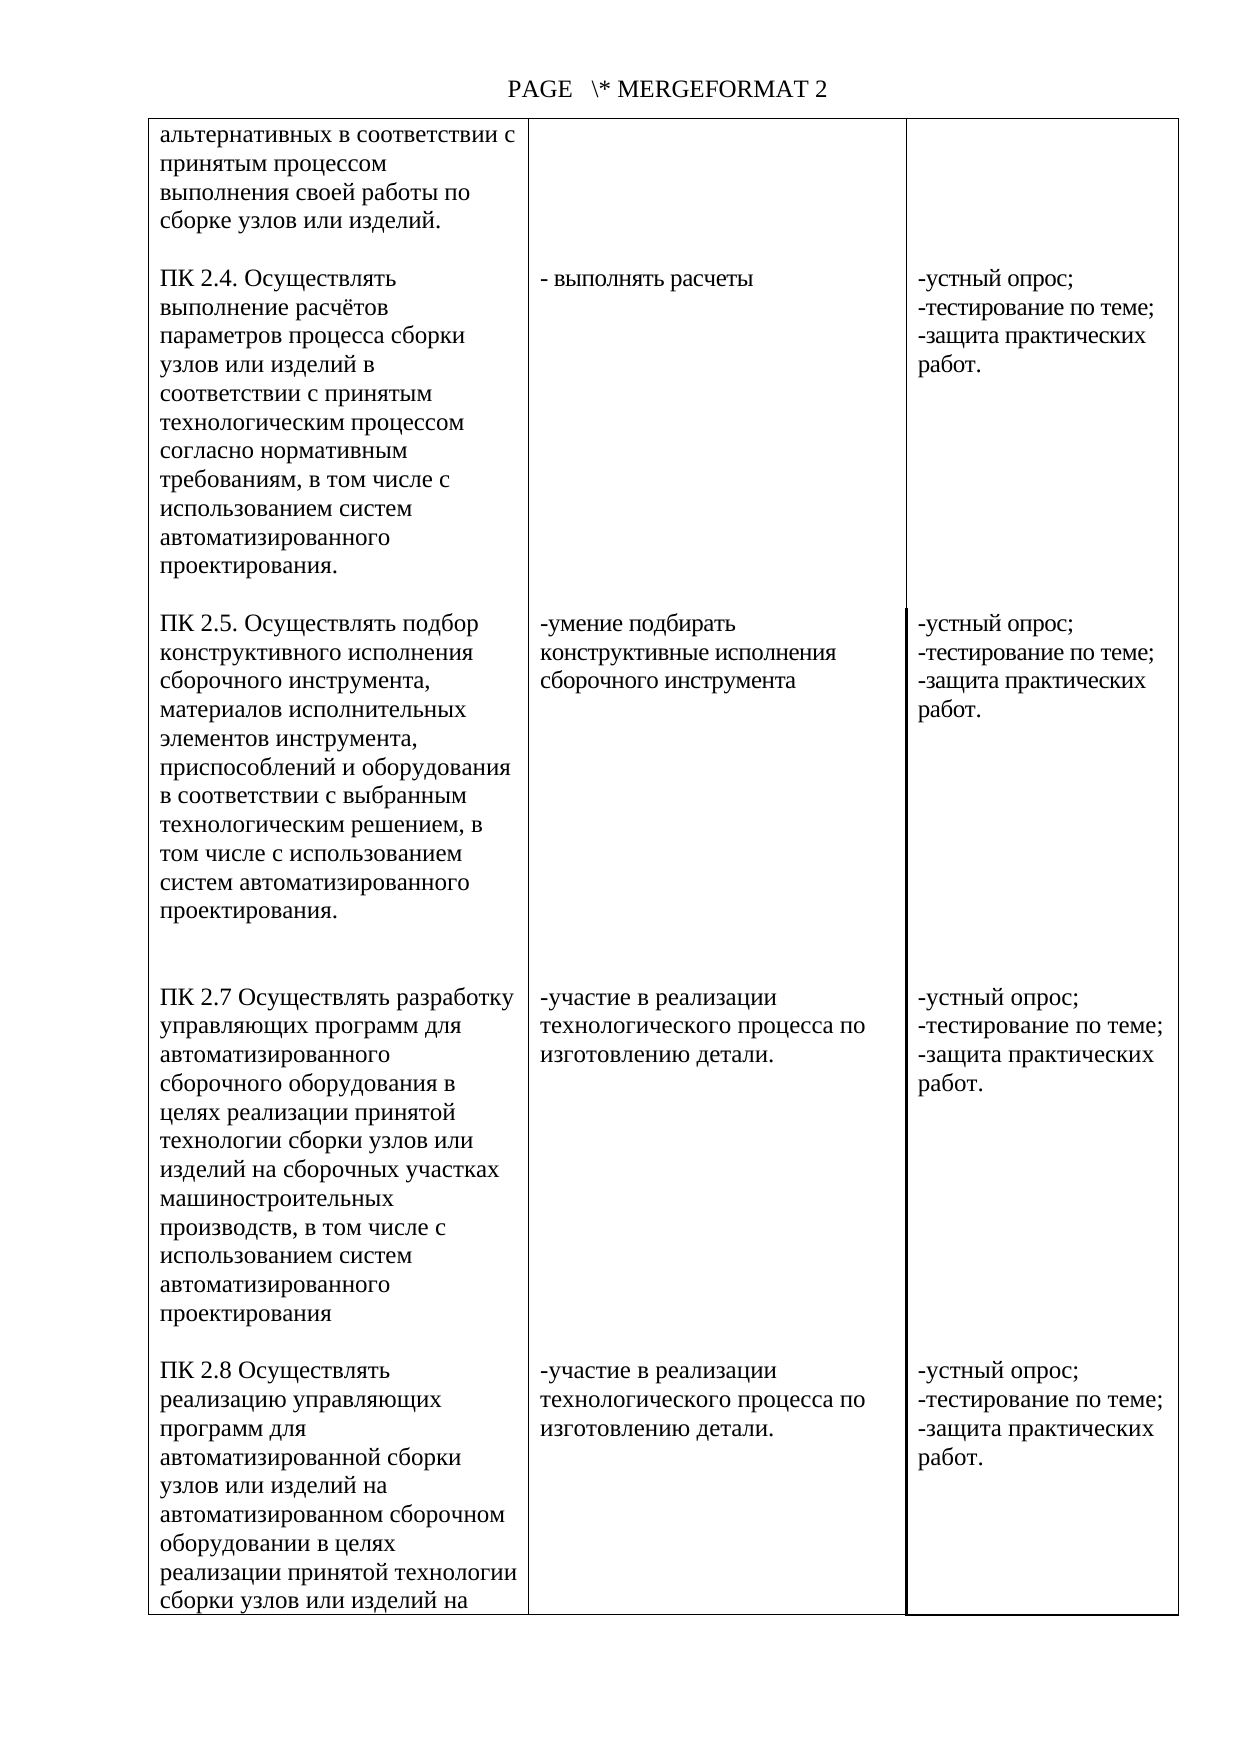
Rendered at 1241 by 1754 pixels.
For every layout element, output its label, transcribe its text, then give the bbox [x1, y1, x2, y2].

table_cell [529, 119, 906, 263]
table_cell - выполнять расчеты [529, 263, 906, 608]
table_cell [907, 119, 1178, 263]
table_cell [908, 608, 1178, 1614]
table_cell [529, 608, 905, 1614]
table_cell ПК 2.4. Осуществлять выполнение расчётов параметров процесса сборки узлов или изделий в соответствии с принятым технологическим процессом согласно нормативным требованиям, в том числе с использованием систем автоматизированного проектирования. [149, 263, 528, 608]
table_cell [149, 608, 528, 1614]
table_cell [149, 119, 528, 263]
table_cell -устный опрос; -тестирование по теме; -защита практических работ. [907, 263, 1178, 608]
